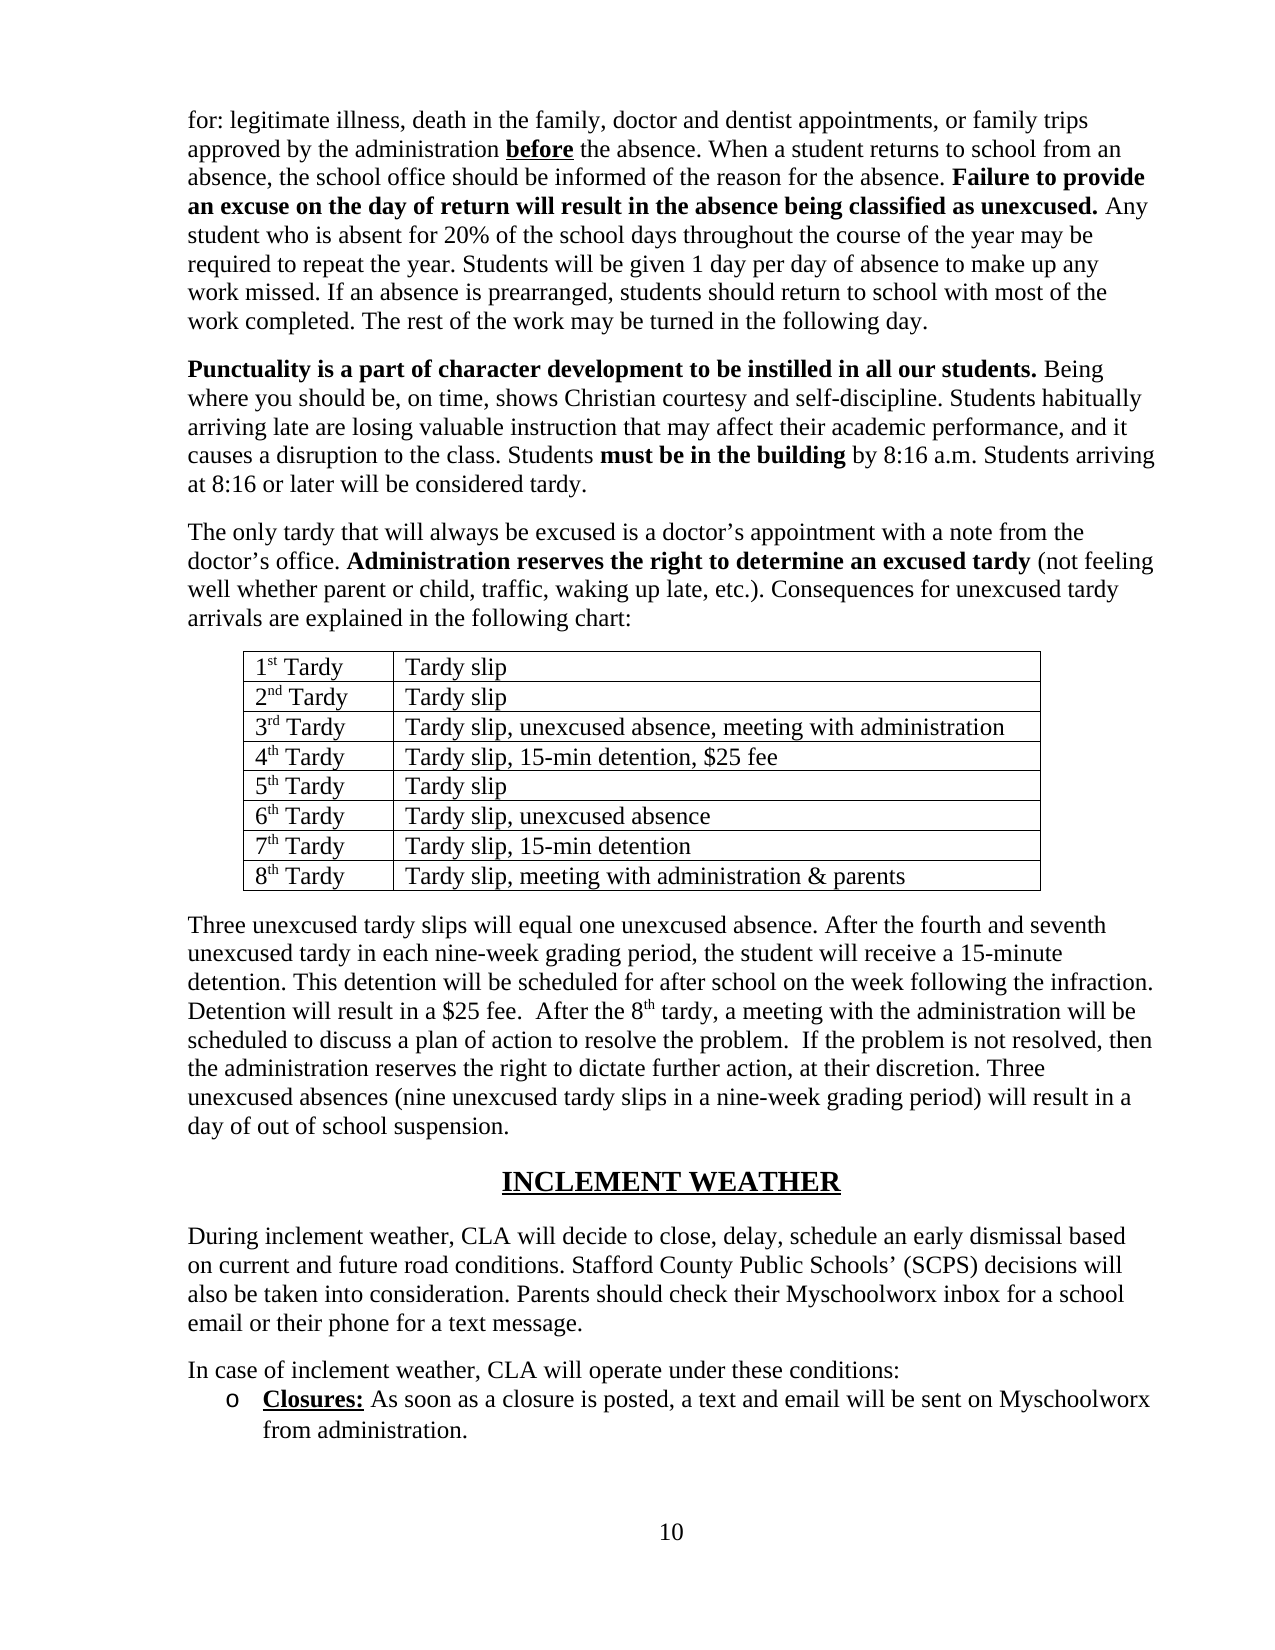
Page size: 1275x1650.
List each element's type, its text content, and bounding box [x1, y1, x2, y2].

text During inclement weather, CLA will decide to close, delay, schedule an early dismissal based on current and future road conditions. Stafford County Public Schools’ (SCPS) decisions will also be taken into consideration. Parents should check their Myschoolworx inbox for a school email or their phone for a text message. [187, 1221, 1155, 1336]
table_header Tardy slip [394, 652, 1040, 681]
table_cell 3rd Tardy [244, 712, 393, 741]
table_cell 4th Tardy [244, 742, 393, 770]
text In case of inclement weather, CLA will operate under these conditions: [187, 1356, 1155, 1384]
table_cell Tardy slip [394, 771, 1040, 800]
text INCLEMENT WEATHER [187, 1164, 1155, 1197]
table_cell Tardy slip [394, 682, 1040, 711]
table_cell Tardy slip, 15-min detention, $25 fee [394, 742, 1040, 770]
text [187, 105, 1155, 335]
table_header 1st Tardy [244, 652, 393, 681]
table_cell 2nd Tardy [244, 682, 393, 711]
table_cell Tardy slip, 15-min detention [394, 831, 1040, 860]
text Three unexcused tardy slips will equal one unexcused absence. After the fourth and seventh unexcused tardy in each nine-week grading period, the student will receive a 15-minute detention. This detention will be scheduled for after school on the week following the infraction. Detention will result in a $25 fee. After the 8th tardy, a meeting with the administration will be scheduled to discuss a plan of action to resolve the problem. If the problem is not resolved, then the administration reserves the right to dictate further action, at their discretion. Three unexcused absences (nine unexcused tardy slips in a nine-week grading period) will result in a day of out of school suspension. [187, 910, 1155, 1140]
list Closures: As soon as a closure is posted, a text and email will be sent on Myschoolworx from administration. [225, 1384, 1155, 1444]
table_cell 6th Tardy [244, 801, 393, 830]
text The only tardy that will always be excused is a doctor’s appointment with a note from the doctor’s office. Administration reserves the right to determine an excused tardy (not feeling well whether parent or child, traffic, waking up late, etc.). Consequences for unexcused tardy arrivals are explained in the following chart: [187, 517, 1155, 632]
table_cell Tardy slip, unexcused absence, meeting with administration [394, 712, 1040, 741]
table_cell 8th Tardy [244, 861, 393, 889]
table_cell 7th Tardy [244, 831, 393, 860]
table_cell Tardy slip, meeting with administration & parents [394, 861, 1040, 889]
text Punctuality is a part of character development to be instilled in all our students. Being where you should be, on time, shows Christian courtesy and self-discipline. Students habitually arriving late are losing valuable instruction that may affect their academic performance, and it causes a disruption to the class. Students must be in the building by 8:16 a.m. Students arriving at 8:16 or later will be considered tardy. [187, 354, 1155, 498]
table_cell Tardy slip, unexcused absence [394, 801, 1040, 830]
table_cell 5th Tardy [244, 771, 393, 800]
